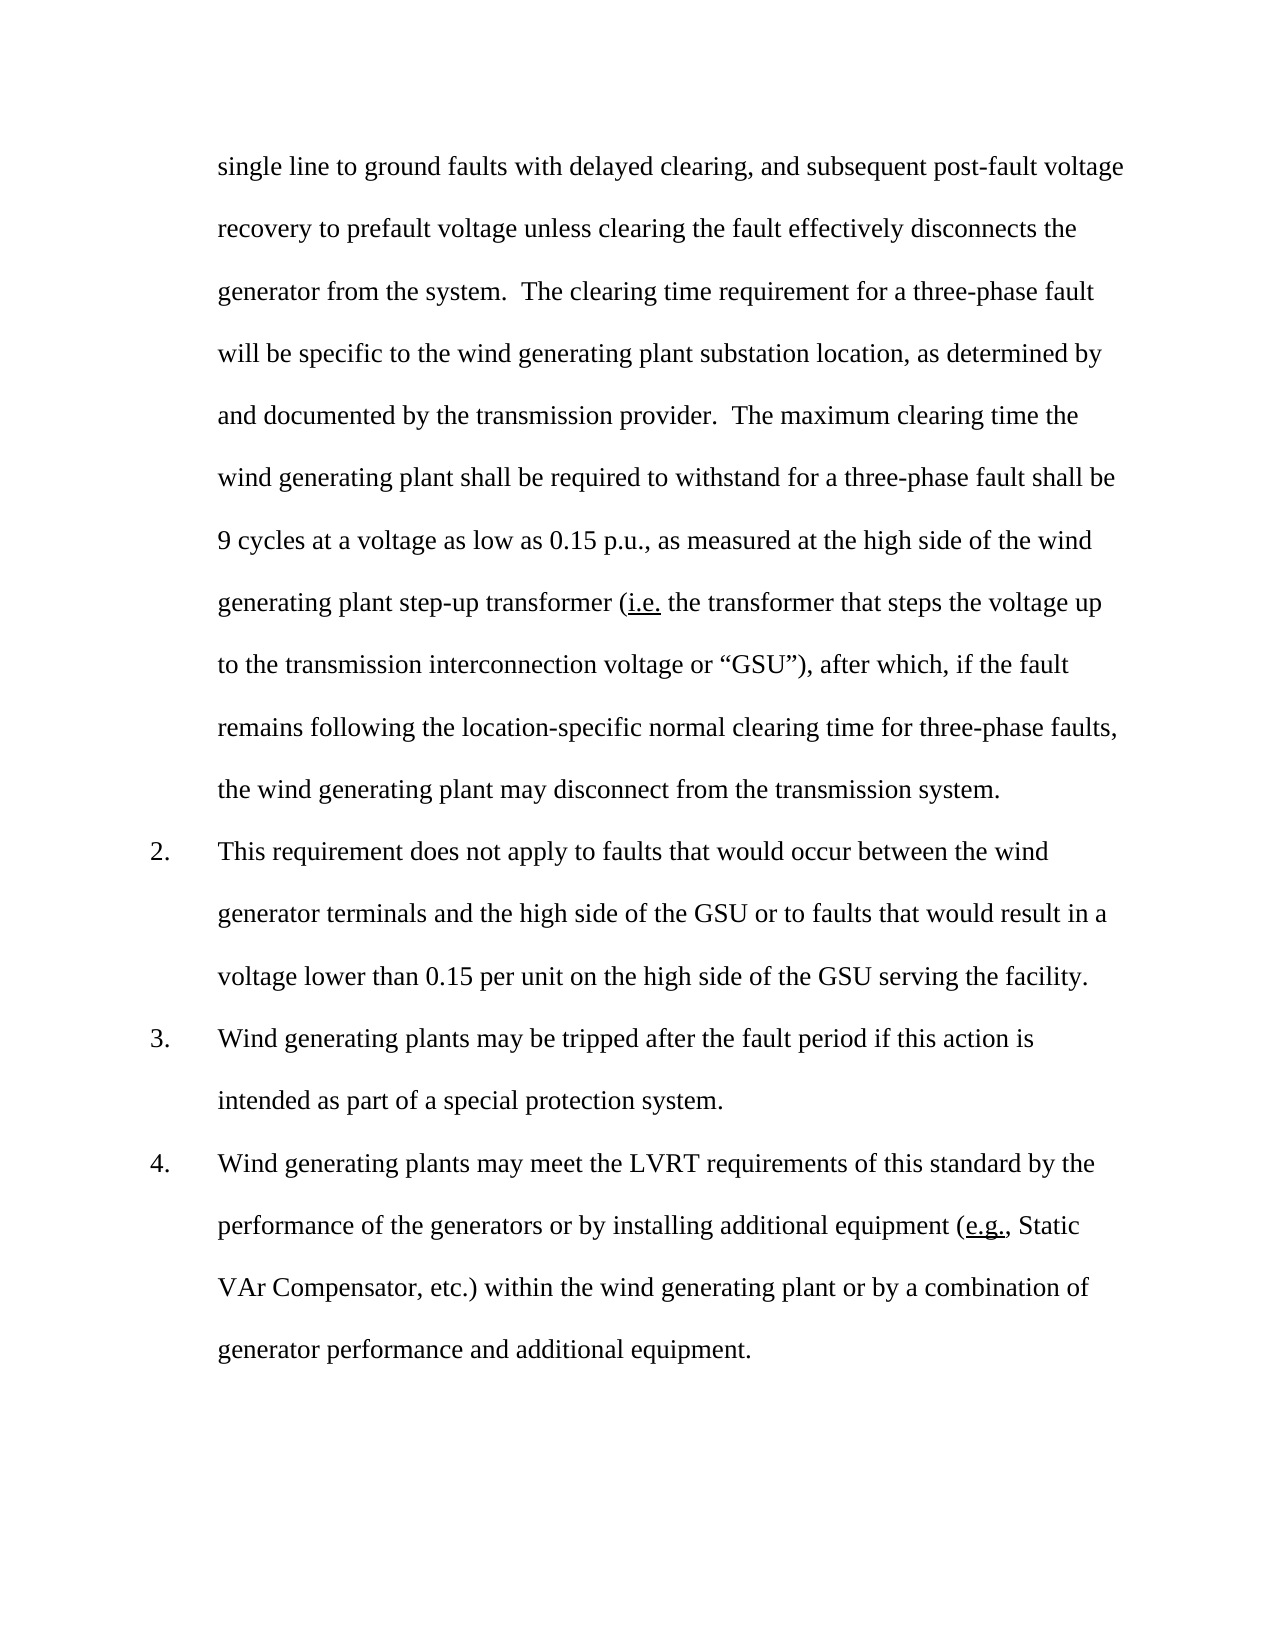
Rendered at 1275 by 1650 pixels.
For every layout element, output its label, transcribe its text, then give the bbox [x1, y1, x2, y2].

text 2. This requirement does not apply to faults that would occur between the wind generator terminals and the high side of the GSU or to faults that would result in a voltage lower than 0.15 per unit on the high side of the GSU serving the facility. [150, 835, 1125, 991]
text 4. Wind generating plants may meet the LVRT requirements of this standard by the performance of the generators or by installing additional equipment (e.g., Static VAr Compensator, etc.) within the wind generating plant or by a combination of generator performance and additional equipment. [150, 1147, 1125, 1365]
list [150, 150, 1125, 804]
text 3. Wind generating plants may be tripped after the fault period if this action is intended as part of a special protection system. [150, 1022, 1125, 1116]
